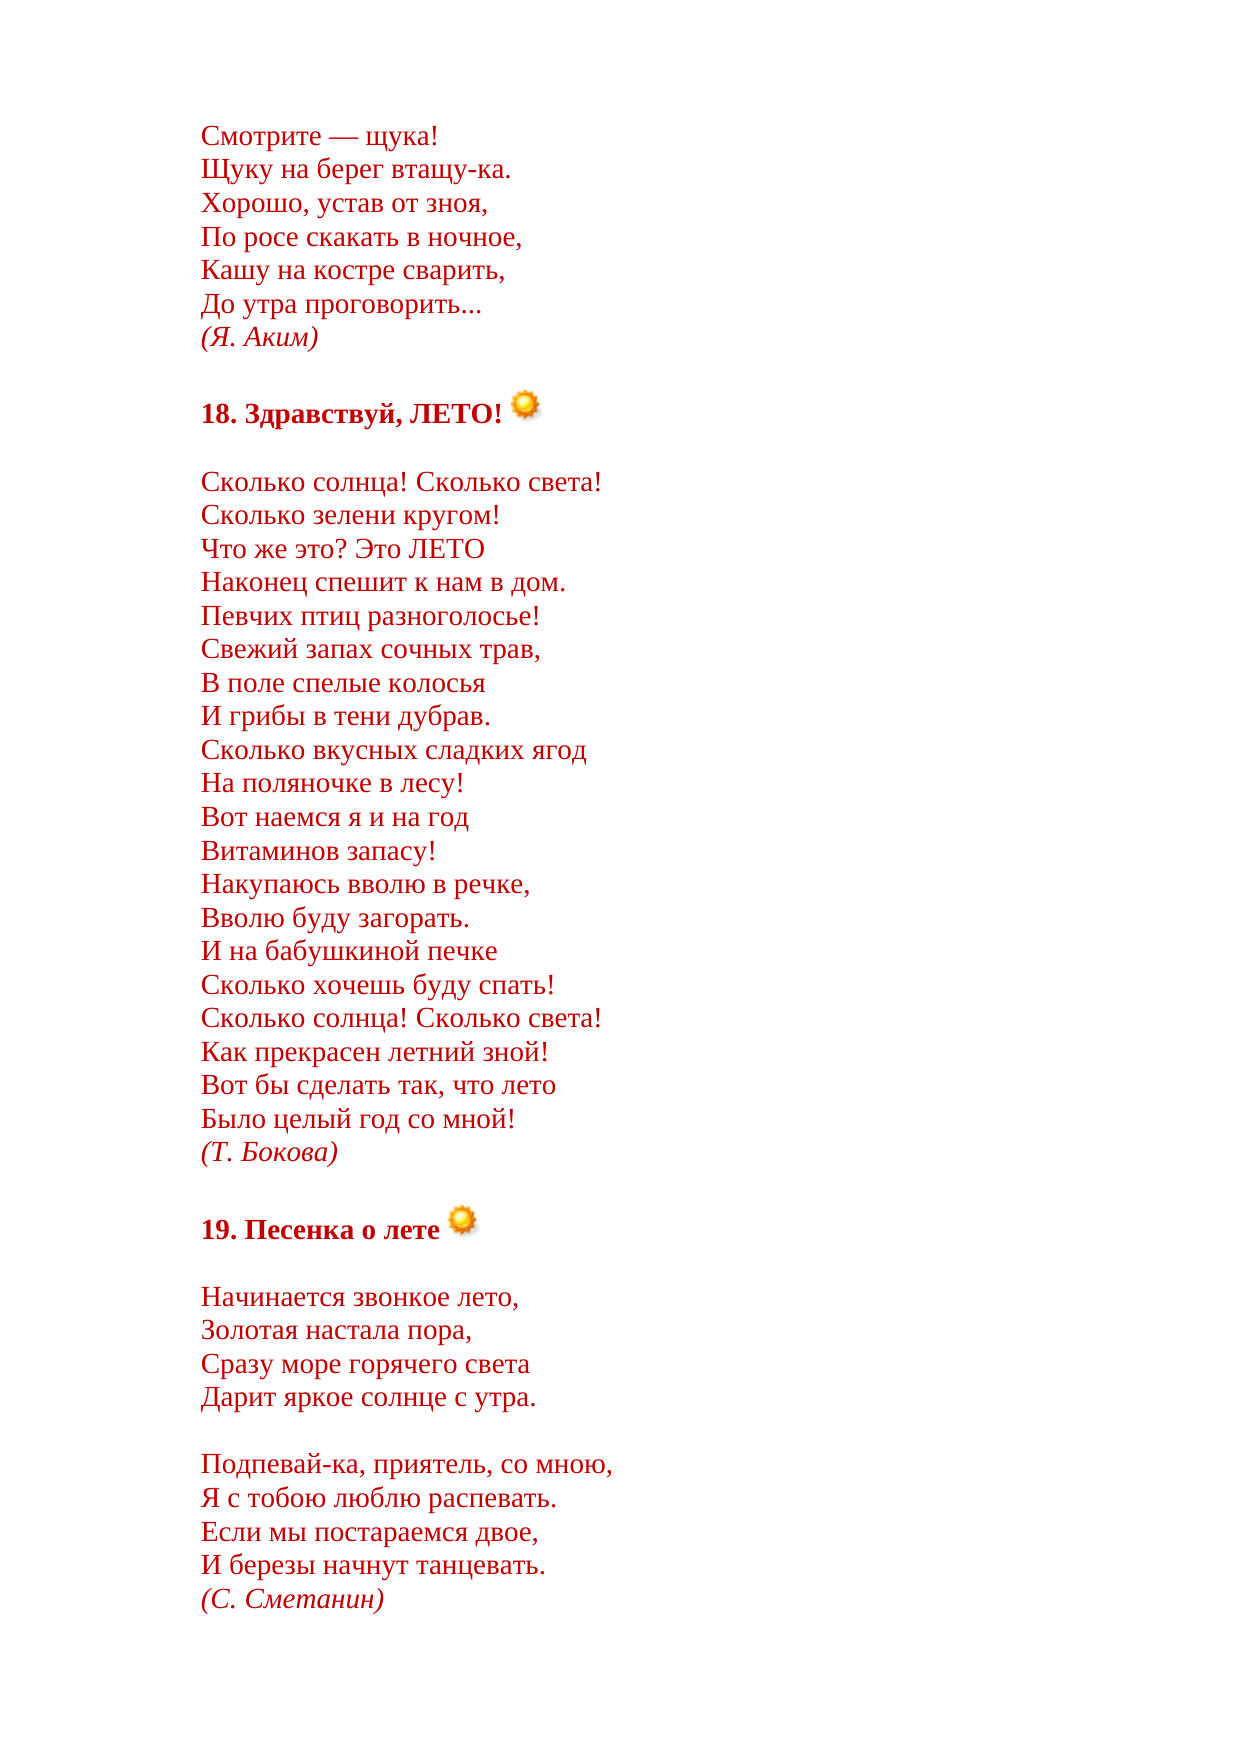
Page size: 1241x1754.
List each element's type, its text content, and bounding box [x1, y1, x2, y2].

text 18. Здравствуй, ЛЕТО! Сколько солнца! Сколько света! Сколько зелени кругом! Что же это? Это ЛЕТО Наконец спешит к нам в дом. Певчих птиц разноголосье! Свежий запах сочных трав, В поле спелые колосья И грибы в тени дубрав. Сколько вкусных сладких ягод На поляночке в лесу! Вот наемся я и на год Витаминов запасу! Накупаюсь вволю в речке, Вволю буду загорать. И на бабушкиной печке Сколько хочешь буду спать! Сколько солнца! Сколько света! Как прекрасен летний зной! Вот бы сделать так, что лето Было целый год со мной! [201, 386, 1128, 1134]
text (С. Сметанин) [201, 1581, 1128, 1614]
text 19. Песенка о лете Начинается звонкое лето, Золотая настала пора, Сразу море горячего света Дарит яркое солнце с утра. Подпевай-ка, приятель, со мною, Я с тобою люблю распевать. Если мы постараемся двое, И березы начнут танцевать. [201, 1202, 1128, 1581]
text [201, 118, 1128, 353]
picture [447, 1201, 485, 1240]
picture [510, 386, 548, 424]
text (Т. Бокова) [201, 1134, 1128, 1168]
